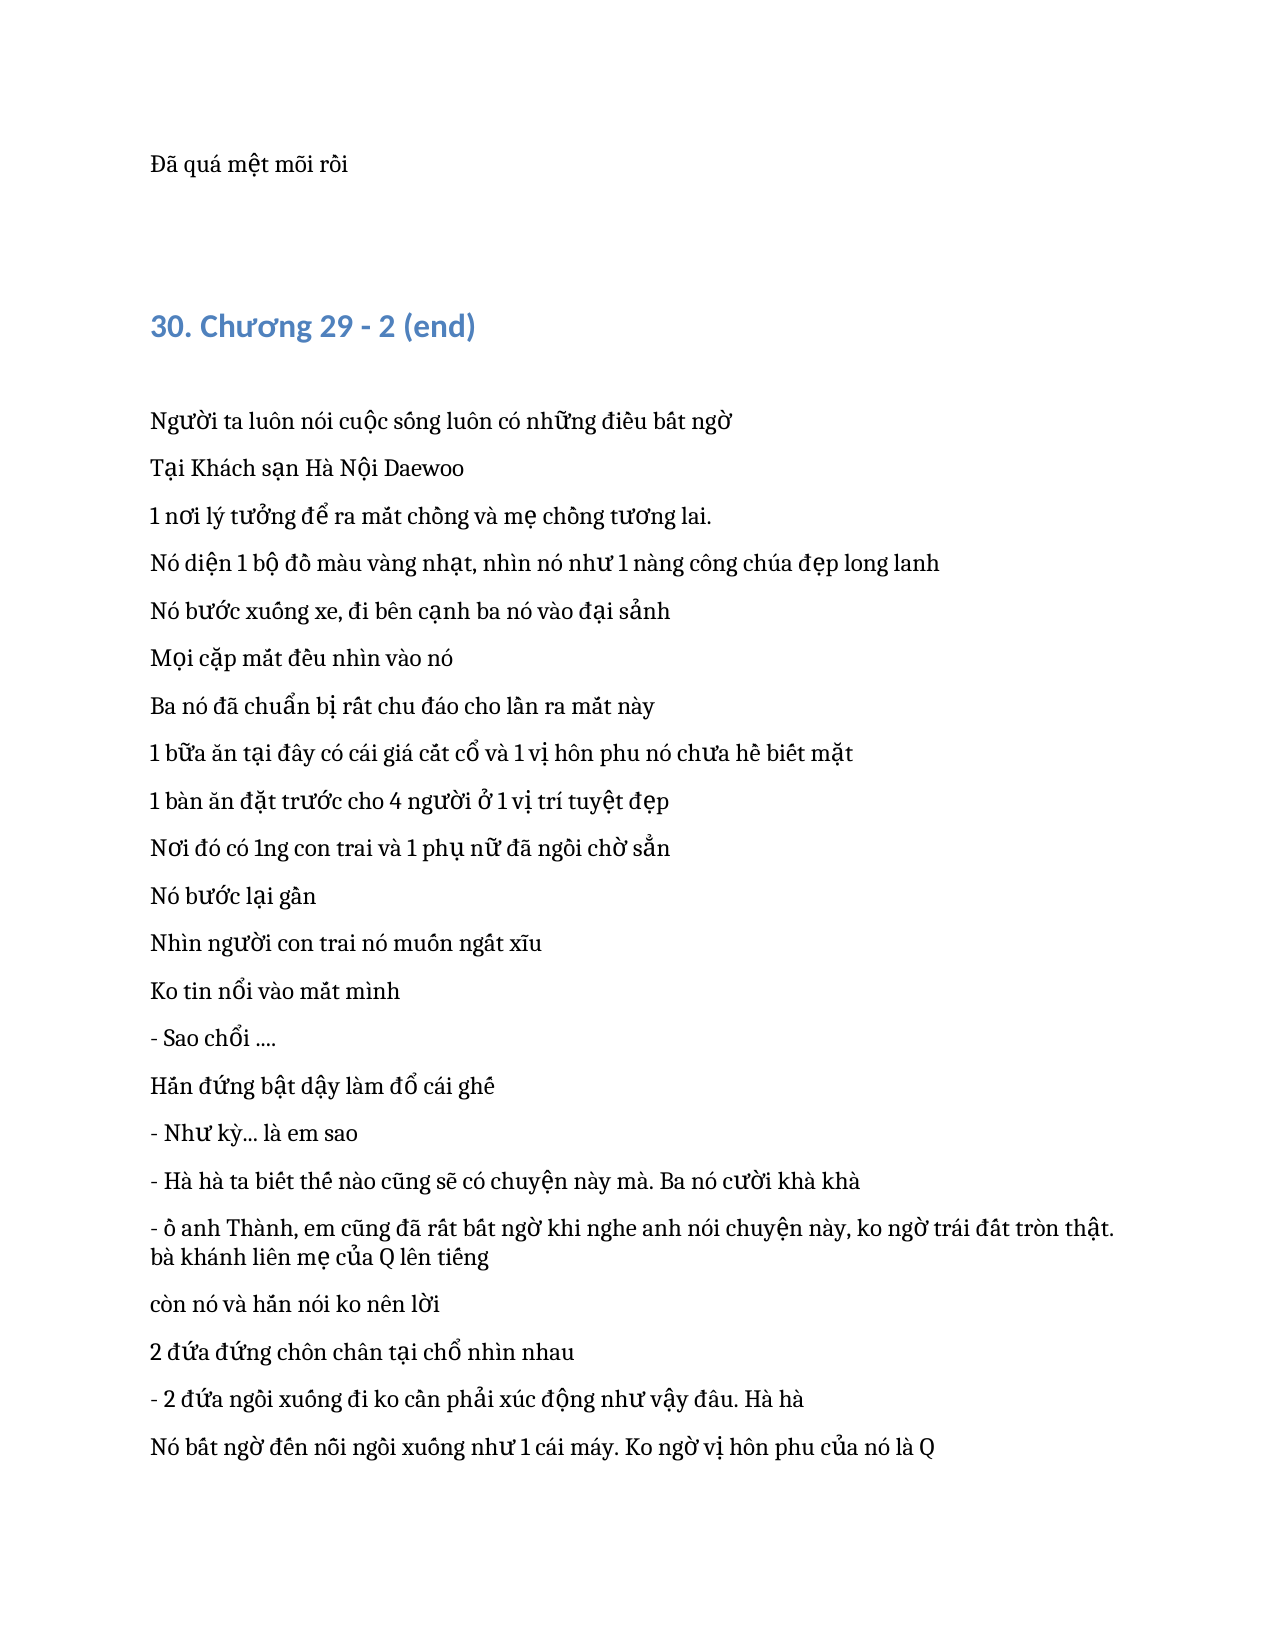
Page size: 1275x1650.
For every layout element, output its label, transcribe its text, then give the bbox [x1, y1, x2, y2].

text Nhìn người con trai nó muốn ngất xĩu [150, 929, 1125, 958]
text Nó bước lại gần [150, 882, 1125, 910]
text Đã quá mệt mõi rồi [150, 150, 1125, 179]
text Người ta luôn nói cuộc sống luôn có những điều bất ngờ [150, 349, 1125, 435]
text Nó bất ngờ đến nỗi ngồi xuống như 1 cái máy. Ko ngờ vị hôn phu của nó là Q [150, 1433, 1125, 1462]
text - Sao chổi .... [150, 1024, 1125, 1053]
text Nó bước xuống xe, đi bên cạnh ba nó vào đại sảnh [150, 597, 1125, 625]
text - Hà hà ta biết thế nào cũng sẽ có chuyện này mà. Ba nó cười khà khà [150, 1167, 1125, 1195]
text - Như kỳ... là em sao [150, 1119, 1125, 1148]
text 1 nơi lý tưởng để ra mắt chồng và mẹ chồng tương lai. [150, 502, 1125, 530]
text Nơi đó có 1ng con trai và 1 phụ nữ đã ngồi chờ sẳn [150, 834, 1125, 863]
text Ko tin nổi vào mắt mình [150, 977, 1125, 1005]
text 1 bữa ăn tại đây có cái giá cắt cổ và 1 vị hôn phu nó chưa hề biết mặt [150, 739, 1125, 768]
text Tại Khách sạn Hà Nội Daewoo [150, 454, 1125, 483]
text còn nó và hắn nói ko nên lời [150, 1290, 1125, 1319]
text - ồ anh Thành, em cũng đã rất bất ngờ khi nghe anh nói chuyện này, ko ngờ trái đất tròn thật. bà khánh liên mẹ của Q lên tiếng [150, 1214, 1125, 1272]
text Hắn đứng bật dậy làm đổ cái ghế [150, 1072, 1125, 1100]
text Mọi cặp mắt đều nhìn vào nó [150, 644, 1125, 673]
subtitle 30. Chương 29 - 2 (end) [150, 304, 1125, 345]
text - 2 đứa ngồi xuống đi ko cần phải xúc động như vậy đâu. Hà hà [150, 1385, 1125, 1414]
text 1 bàn ăn đặt trước cho 4 người ở 1 vị trí tuyệt đẹp [150, 787, 1125, 815]
text 2 đứa đứng chôn chân tại chổ nhìn nhau [150, 1338, 1125, 1367]
text Ba nó đã chuẩn bị rất chu đáo cho lần ra mắt này [150, 692, 1125, 720]
text Nó diện 1 bộ đồ màu vàng nhạt, nhìn nó như 1 nàng công chúa đẹp long lanh [150, 549, 1125, 578]
